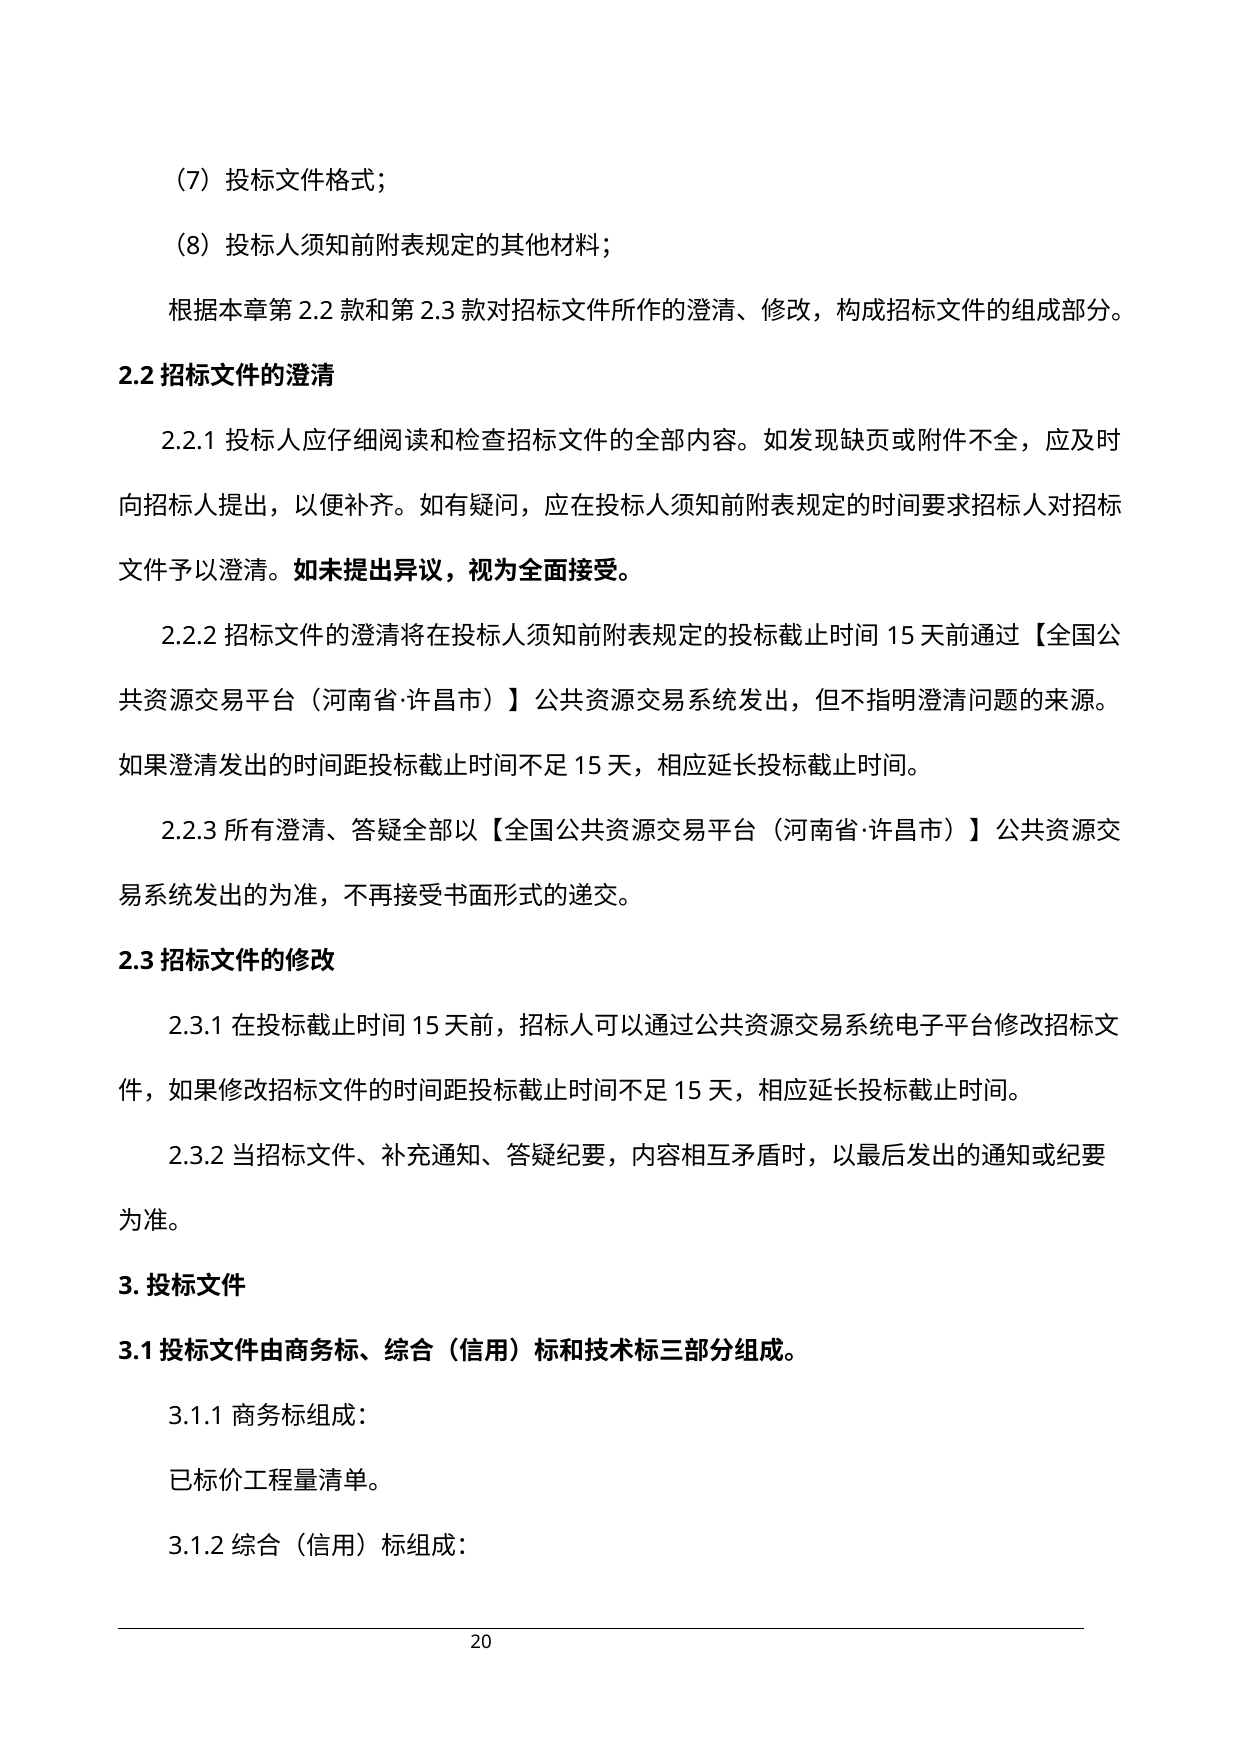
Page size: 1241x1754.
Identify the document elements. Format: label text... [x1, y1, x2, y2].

text 2.2.1 投标人应仔细阅读和检查招标文件的全部内容。如发现缺页或附件不全，应及时向招标人提出，以便补齐。如有疑问，应在投标人须知前附表规定的时间要求招标人对招标文件予以澄清。如未提出异议，视为全面接受。 [118, 406, 1122, 601]
text （7）投标文件格式； [118, 146, 1122, 211]
text 2.3.2 当招标文件、补充通知、答疑纪要，内容相互矛盾时，以最后发出的通知或纪要为准。 [118, 1121, 1122, 1251]
text 3. 投标文件 [118, 1251, 1122, 1316]
text 2.2.2 招标文件的澄清将在投标人须知前附表规定的投标截止时间15天前通过【全国公共资源交易平台（河南省·许昌市）】公共资源交易系统发出，但不指明澄清问题的来源。如果澄清发出的时间距投标截止时间不足15天，相应延长投标截止时间。 [118, 601, 1122, 796]
text 2.3.1 在投标截止时间15天前，招标人可以通过公共资源交易系统电子平台修改招标文件，如果修改招标文件的时间距投标截止时间不足15 天，相应延长投标截止时间。 [118, 991, 1122, 1121]
text （8）投标人须知前附表规定的其他材料； [118, 211, 1122, 276]
text 已标价工程量清单。 [118, 1446, 1122, 1511]
text 2.2.3 所有澄清、答疑全部以【全国公共资源交易平台（河南省·许昌市）】公共资源交易系统发出的为准，不再接受书面形式的递交。 [118, 796, 1122, 926]
text 2.2 招标文件的澄清 [118, 341, 1122, 406]
text 3.1投标文件由商务标、综合（信用）标和技术标三部分组成。 [118, 1316, 1122, 1381]
text 3.1.2 综合（信用）标组成： [118, 1511, 1122, 1576]
text 3.1.1 商务标组成： [118, 1381, 1122, 1446]
text 2.3 招标文件的修改 [118, 926, 1122, 991]
text 根据本章第2.2 款和第2.3 款对招标文件所作的澄清、修改，构成招标文件的组成部分。 [118, 276, 1122, 341]
